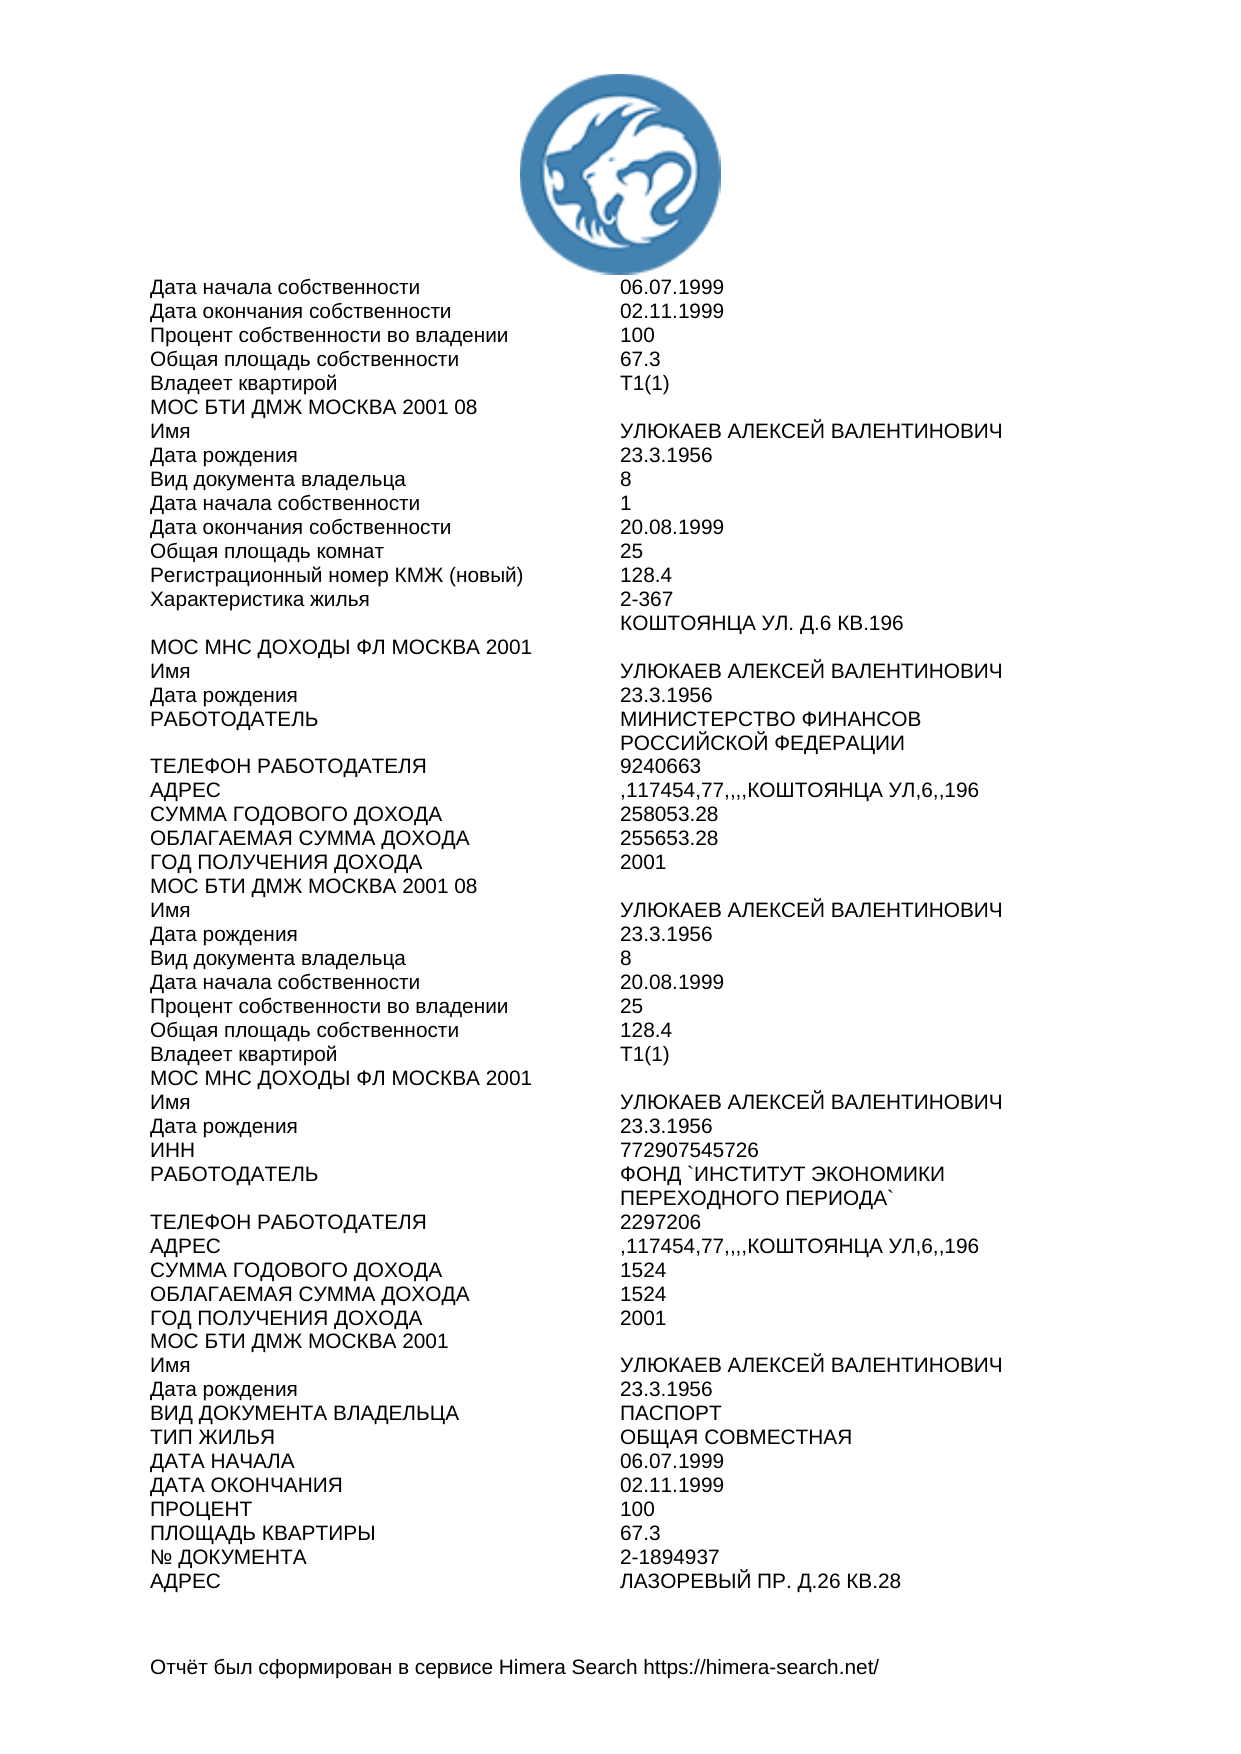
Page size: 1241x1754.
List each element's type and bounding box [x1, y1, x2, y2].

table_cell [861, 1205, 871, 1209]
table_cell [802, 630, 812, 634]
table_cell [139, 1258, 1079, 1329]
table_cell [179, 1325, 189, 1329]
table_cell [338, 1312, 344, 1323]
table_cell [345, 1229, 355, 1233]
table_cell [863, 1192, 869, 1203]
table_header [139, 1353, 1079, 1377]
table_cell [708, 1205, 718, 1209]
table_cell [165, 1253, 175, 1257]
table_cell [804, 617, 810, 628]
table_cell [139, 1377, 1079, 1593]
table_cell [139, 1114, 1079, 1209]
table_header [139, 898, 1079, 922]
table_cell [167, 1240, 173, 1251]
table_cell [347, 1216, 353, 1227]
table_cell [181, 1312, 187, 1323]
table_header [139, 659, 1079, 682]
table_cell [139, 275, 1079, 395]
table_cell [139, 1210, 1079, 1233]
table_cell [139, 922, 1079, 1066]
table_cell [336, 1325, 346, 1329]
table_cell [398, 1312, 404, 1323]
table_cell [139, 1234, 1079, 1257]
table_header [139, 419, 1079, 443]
picture [520, 74, 721, 275]
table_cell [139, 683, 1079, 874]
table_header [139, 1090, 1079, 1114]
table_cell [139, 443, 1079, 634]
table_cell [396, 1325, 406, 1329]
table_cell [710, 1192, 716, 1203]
